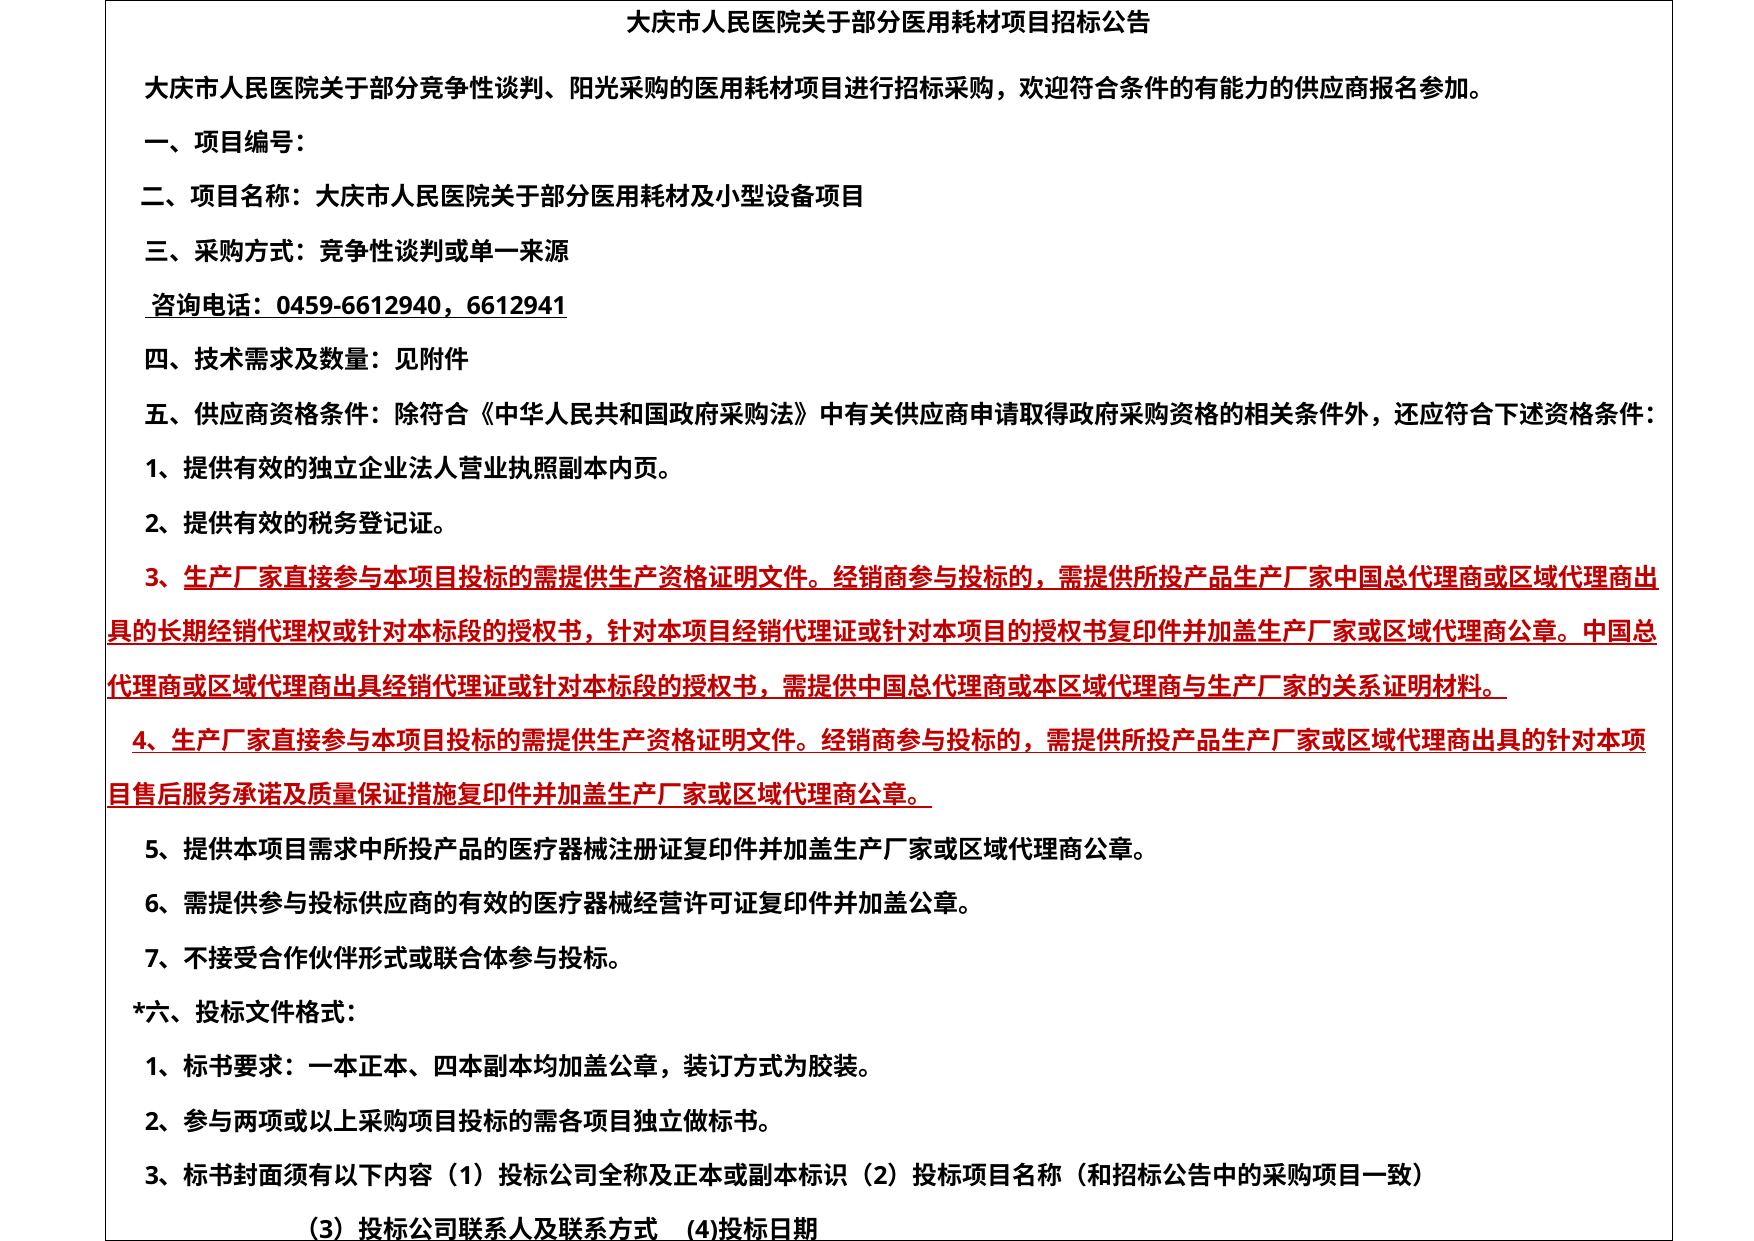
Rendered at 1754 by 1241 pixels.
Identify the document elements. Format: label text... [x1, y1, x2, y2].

table_header 大庆市人民医院关于部分医用耗材项目招标公告 大庆市人民医院关于部分竞争性谈判、阳光采购的医用耗材项目进行招标采购，欢迎符合条件的有能力的供应商报名参加。 项目编号： 二、项目名称：大庆市人民医院关于部分医用耗材及小型设备项目 三、采购方式：竞争性谈判或单一来源 咨询电话：0459-6612940，6612941 技术需求及数量：见附件 五、供应商资格条件：除符合《中华人民共和国政府采购法》中有关供应商申请取得政府采购资格的相关条件外，还应符合下述资格条件： 1、提供有效的独立企业法人营业执照副本内页。 2、提供有效的税务登记证。 3、生产厂家直接参与本项目投标的需提供生产资格证明文件。经销商参与投标的，需提供所投产品生产厂家中国总代理商或区域代理商出具的长期经销代理权或针对本标段的授权书，针对本项目经销代理证或针对本项目的授权书复印件并加盖生产厂家或区域代理商公章。中国总代理商或区域代理商出具经销代理证或针对本标段的授权书，需提供中国总代理商或本区域代理商与生产厂家的关系证明材料。 4、生产厂家直接参与本项目投标的需提供生产资格证明文件。经销商参与投标的，需提供所投产品生产厂家或区域代理商出具的针对本项目售后服务承诺及质量保证措施复印件并加盖生产厂家或区域代理商公章。 5、提供本项目需求中所投产品的医疗器械注册证复印件并加盖生产厂家或区域代理商公章。 6、需提供参与投标供应商的有效的医疗器械经营许可证复印件并加盖公章。 7、不接受合作伙伴形式或联合体参与投标。 *六、投标文件格式： 1、标书要求：一本正本、四本副本均加盖公章，装订方式为胶装。 2、参与两项或以上采购项目投标的需各项目独立做标书。 3、标书封面须有以下内容（1）投标公司全称及正本或副本标识（2）投标项目名称（和招标公告中的采购项目一致） （3）投标公司联系人及联系方式 (4)投标日期 4、标书内首页应为目录及对应页码（目录中的内容顺序应与投标文件所包含的项目一致）。 5、投标文件包含项目： 七、报名须知 1、招标项目需严格按索项目参数的名称顺序进行排序，不可缺项。 2、招标谈判价格及中标价格都为含税价格。 ※3、报名时间：公告之日起至2021年9月15日16时00分截止，人民医院后勤二楼205室现场报名。 4、开标时间：2021年9月 17 日8:30分(如有变化，另行通知) 5、投标代表（法人或法人授权人）请在开标时间前一小时携带身份证到达会场签到（签到时查验身份证件）。 6、开标地点：大庆市人民医院门诊四楼远程会诊中心 7、咨询电话：0459- 6612940 、 6612941 8、电话预报名：耗材、化学试剂类0459-6612941 9、重要提示：从疫情区域来参与招标人员，需提供3日内核酸检测报告。 大庆市人民医院采购办 2021年9月9 日 [106, 1, 1672, 1240]
